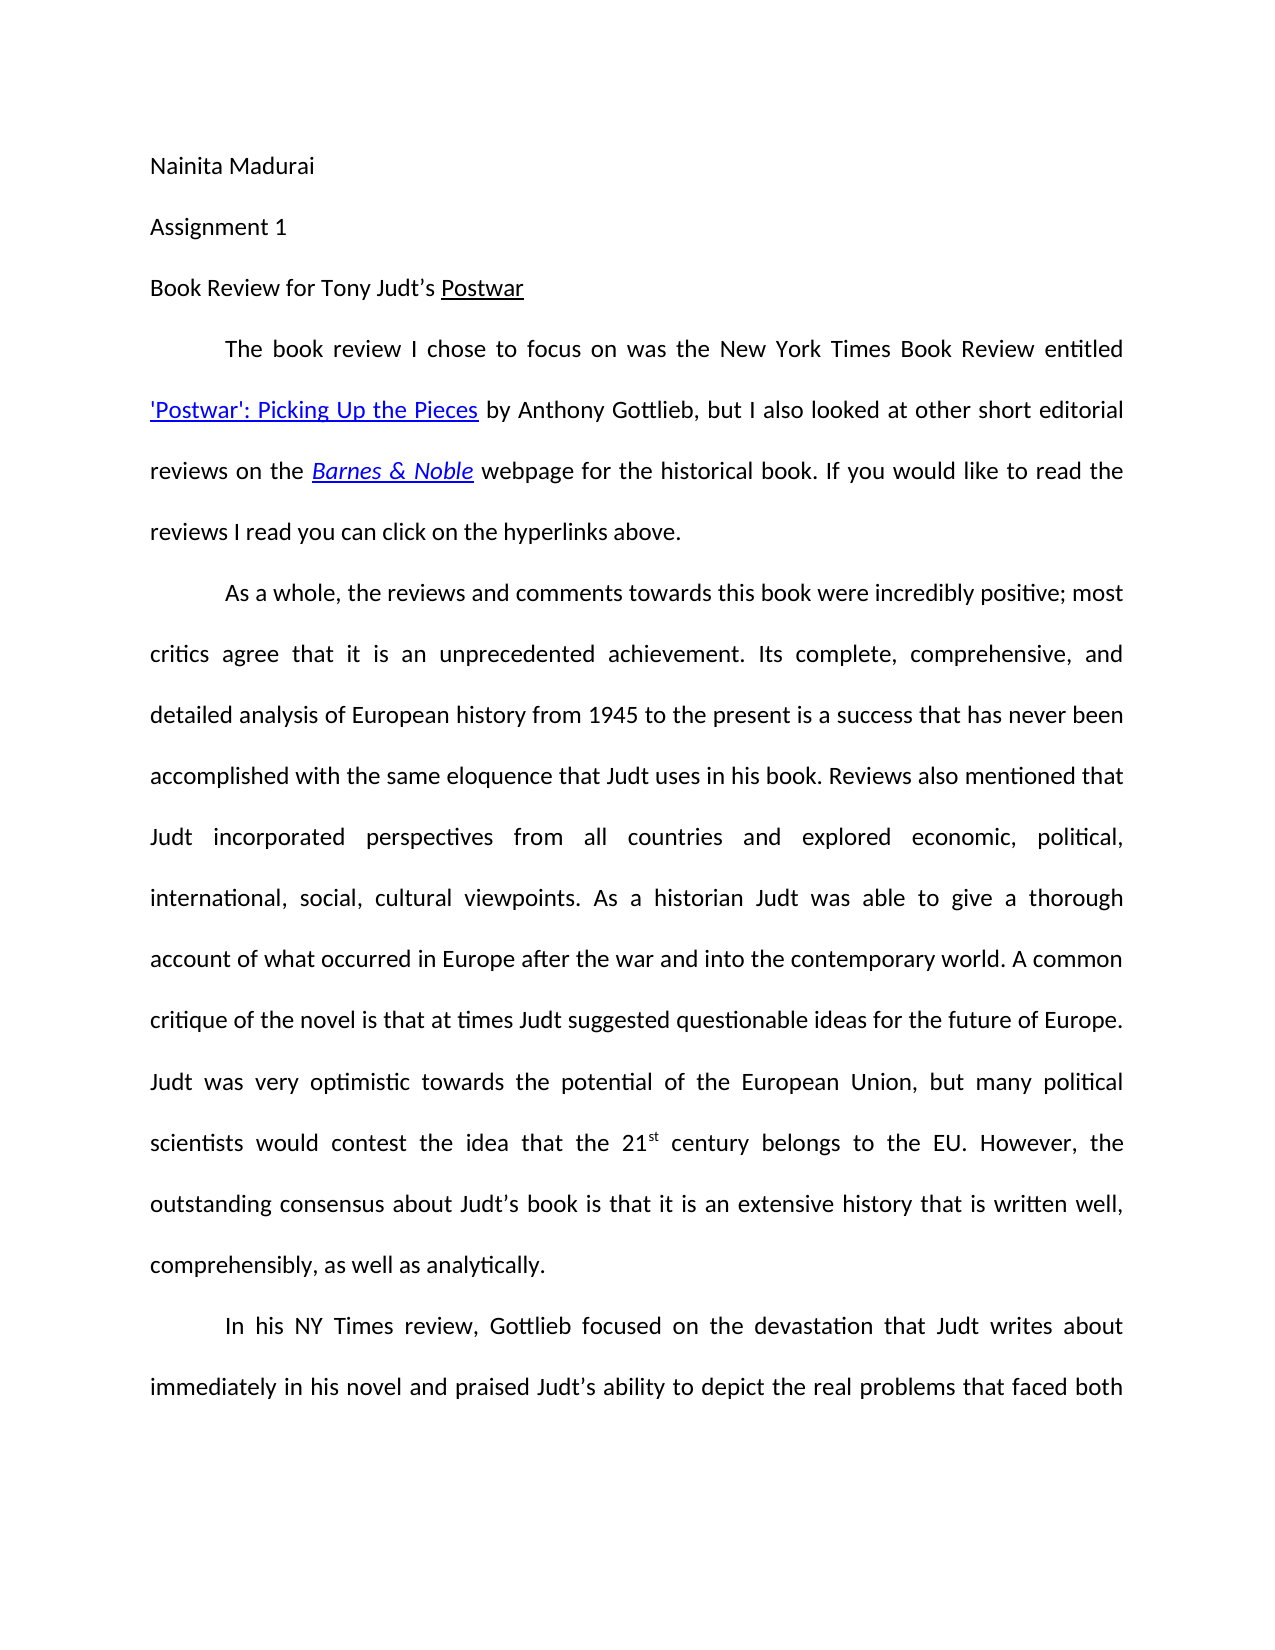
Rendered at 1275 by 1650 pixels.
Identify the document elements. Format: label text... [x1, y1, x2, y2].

text The book review I chose to focus on was the New York Times Book Review entitled 'Postwar': Picking Up the Pieces by Anthony Gottlieb, but I also looked at other short editorial reviews on the Barnes & Noble webpage for the historical book. If you would like to read the reviews I read you can click on the hyperlinks above. [150, 333, 1125, 547]
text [150, 1310, 1125, 1401]
text Nainita Madurai [150, 150, 1125, 181]
text Book Review for Tony Judt’s Postwar [150, 272, 1125, 303]
text Assignment 1 [150, 211, 1125, 242]
text As a whole, the reviews and comments towards this book were incredibly positive; most critics agree that it is an unprecedented achievement. Its complete, comprehensive, and detailed analysis of European history from 1945 to the present is a success that has never been accomplished with the same eloquence that Judt uses in his book. Reviews also mentioned that Judt incorporated perspectives from all countries and explored economic, political, international, social, cultural viewpoints. As a historian Judt was able to give a thorough account of what occurred in Europe after the war and into the contemporary world. A common critique of the novel is that at times Judt suggested questionable ideas for the future of Europe. Judt was very optimistic towards the potential of the European Union, but many political scientists would contest the idea that the 21st century belongs to the EU. However, the outstanding consensus about Judt’s book is that it is an extensive history that is written well, comprehensibly, as well as analytically. [150, 577, 1125, 1279]
